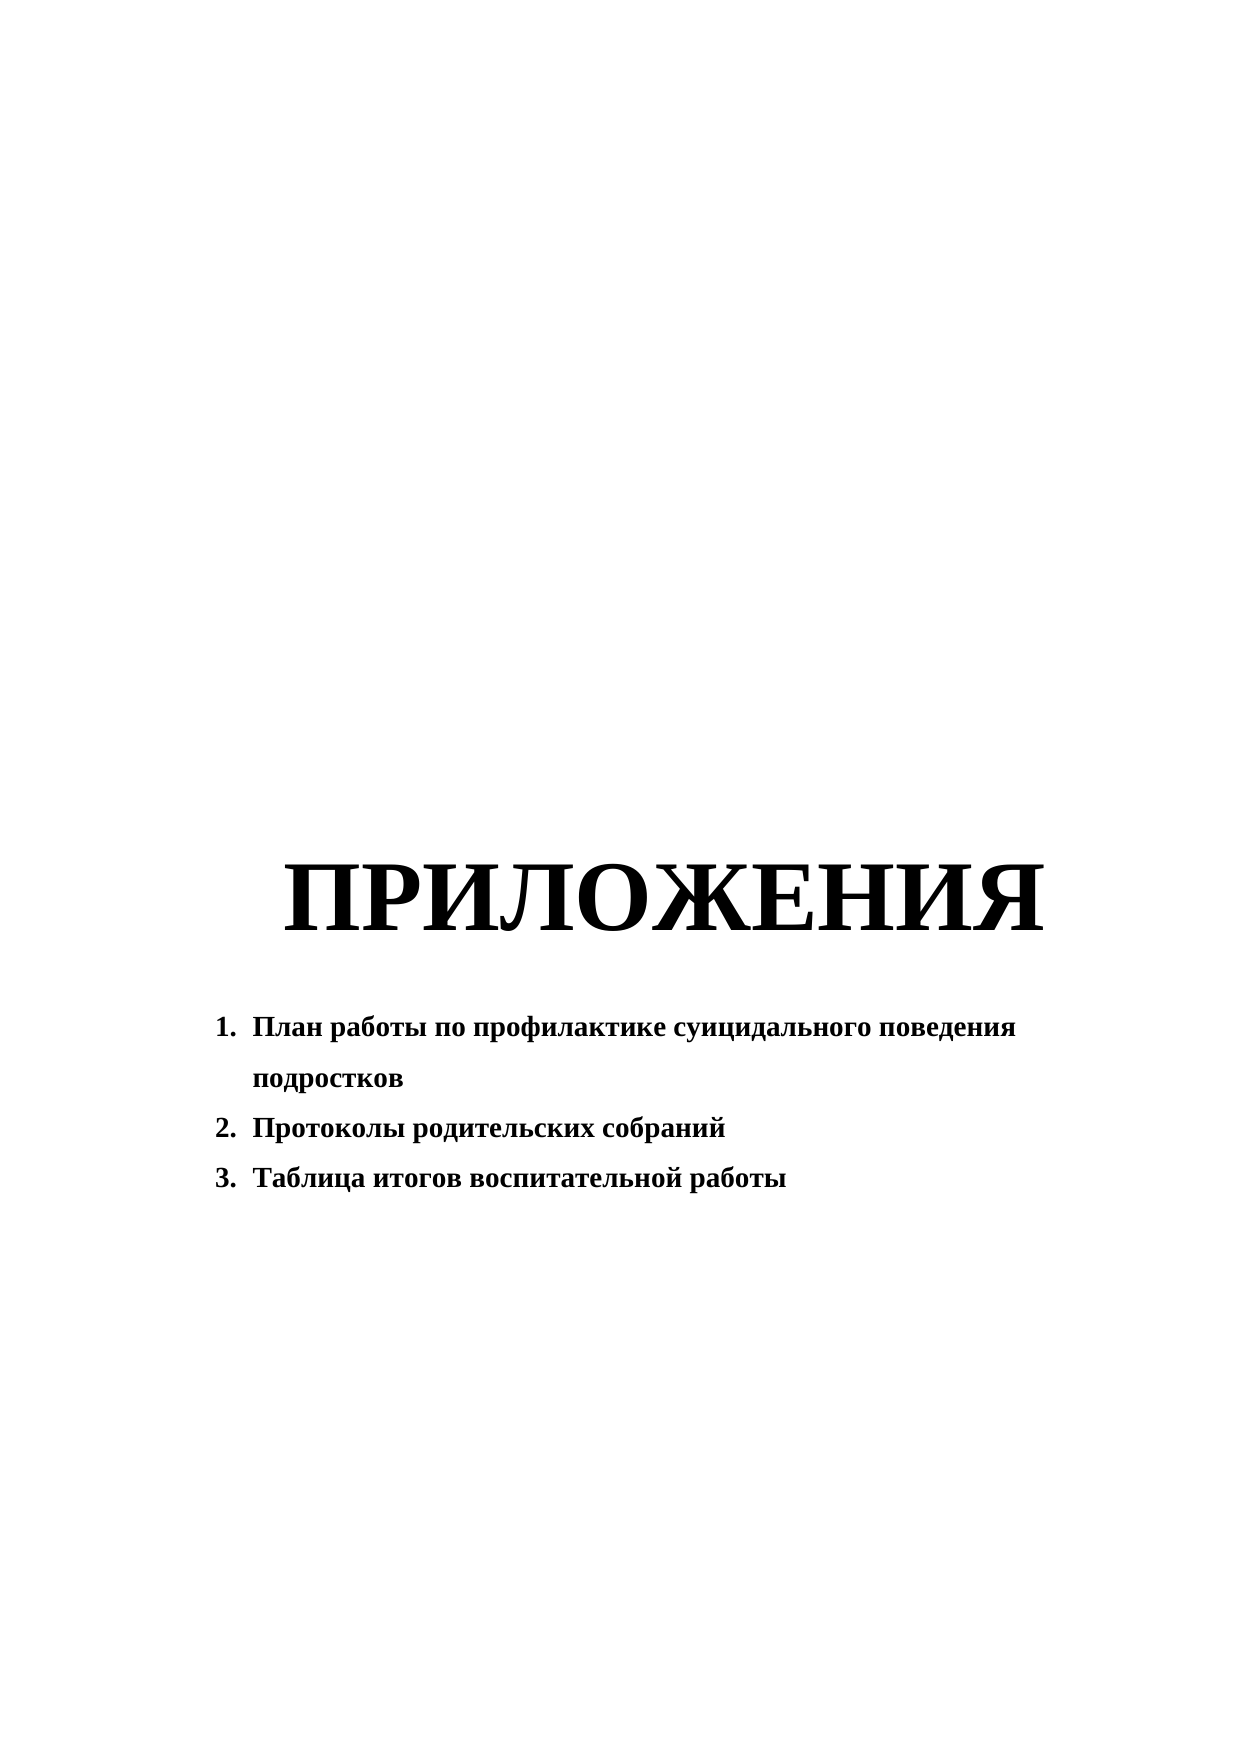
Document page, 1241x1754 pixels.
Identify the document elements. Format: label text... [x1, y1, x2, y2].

list Таблица итогов воспитательной работы [215, 1160, 1152, 1194]
text ПРИЛОЖЕНИЯ [177, 837, 1152, 952]
list Протоколы родительских собраний [215, 1110, 1152, 1143]
list План работы по профилактике суицидального поведения подростков [215, 1009, 1152, 1093]
